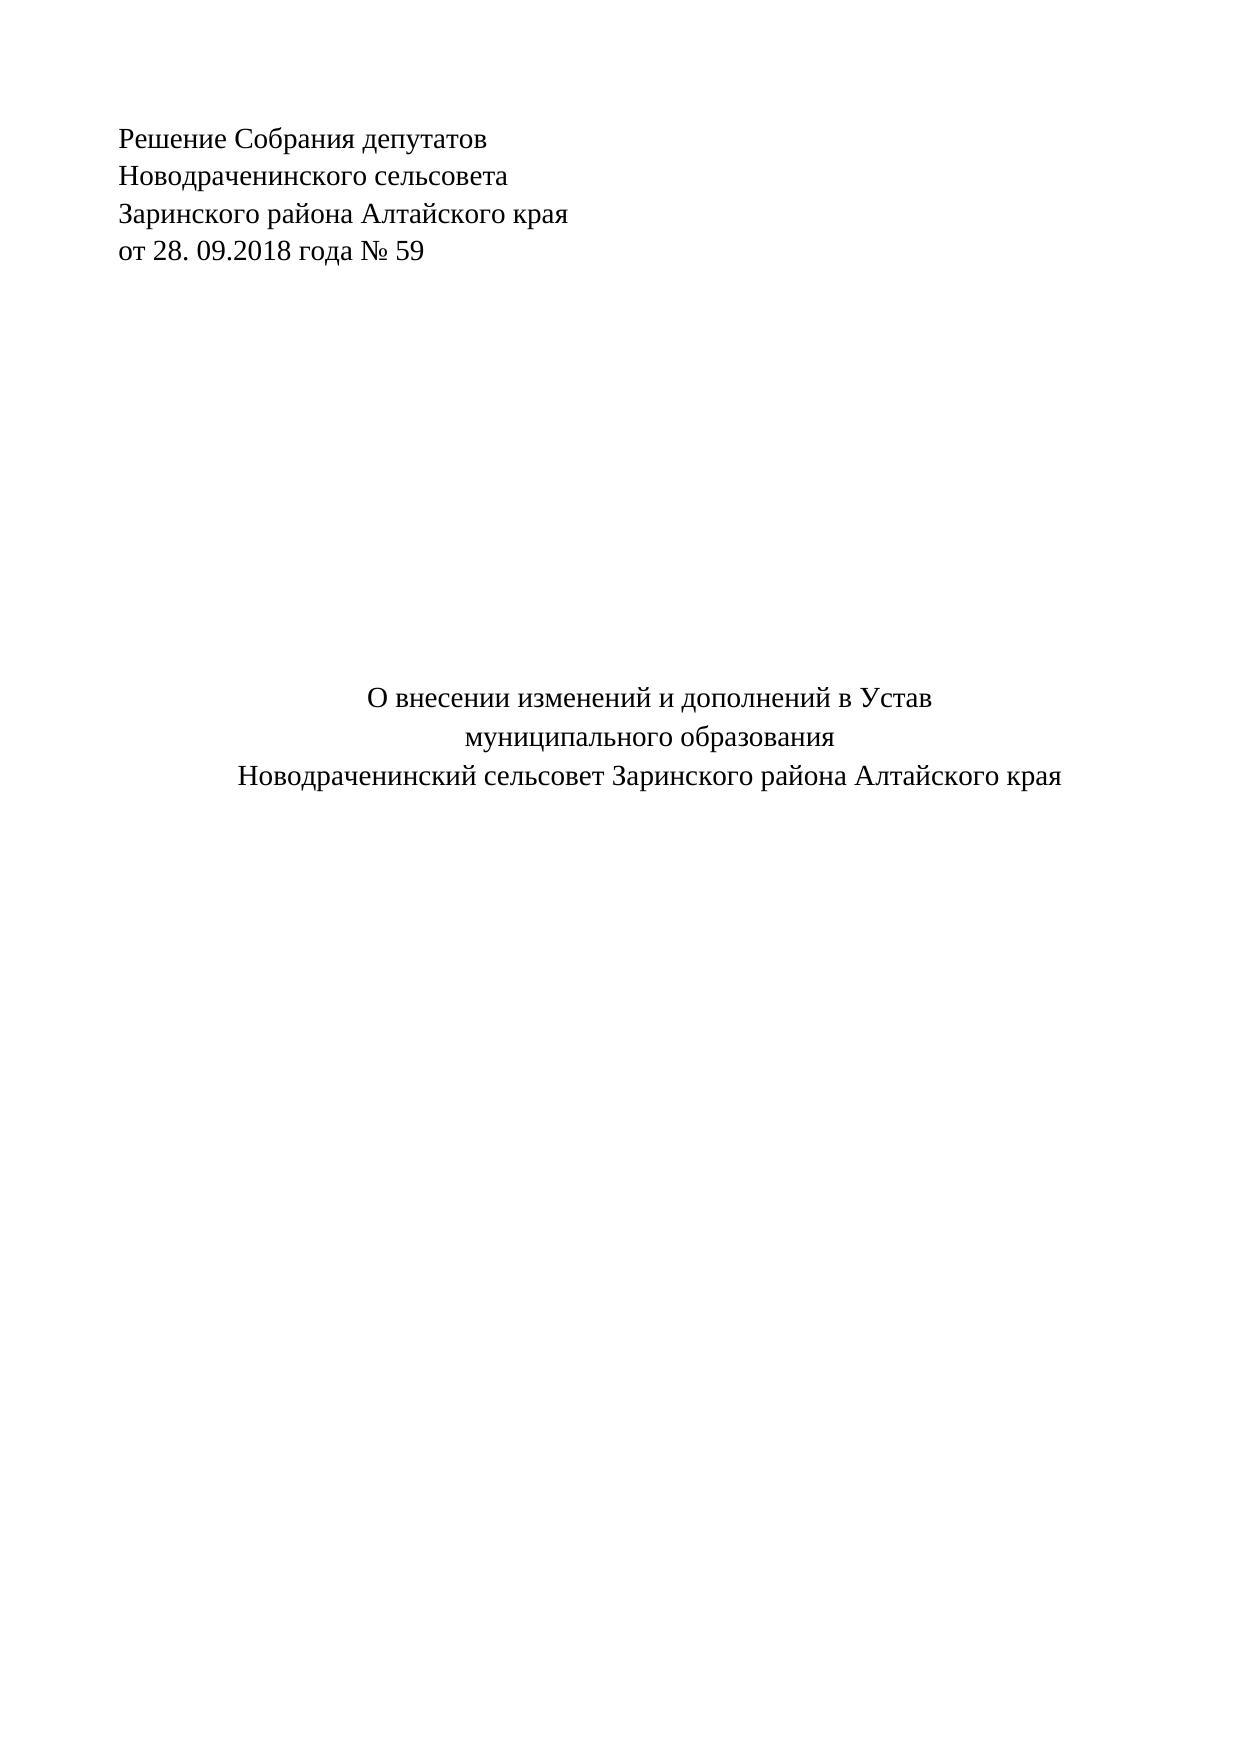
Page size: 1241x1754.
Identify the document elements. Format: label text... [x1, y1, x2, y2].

text от 28. 09.2018 года № 59 [118, 231, 1181, 268]
text Решение Собрания депутатов [118, 118, 1181, 156]
text Новодраченинский сельсовет Заринского района Алтайского края [118, 758, 1181, 791]
text Новодраченинского сельсовета [118, 156, 1181, 193]
text Заринского района Алтайского края [118, 193, 1181, 231]
text О внесении изменений и дополнений в Устав [118, 681, 1181, 714]
text муниципального образования [118, 719, 1181, 753]
